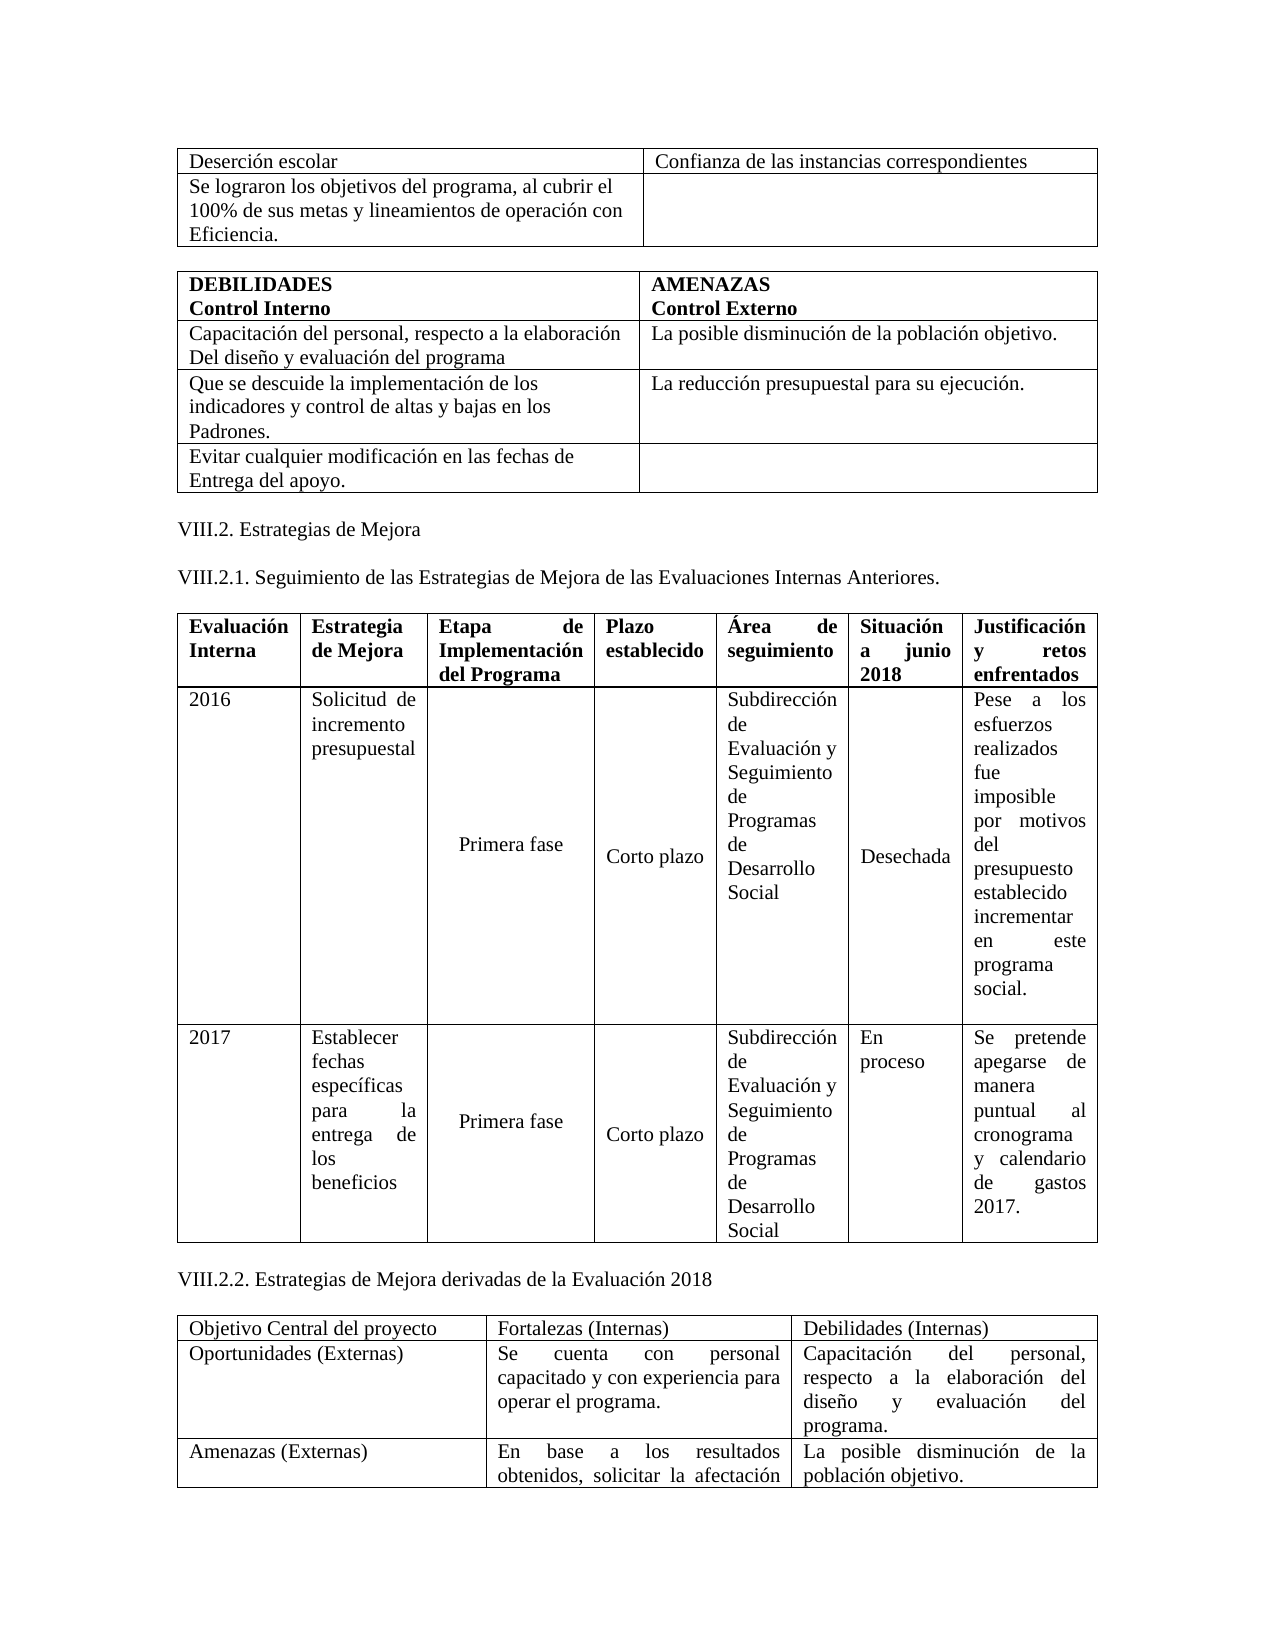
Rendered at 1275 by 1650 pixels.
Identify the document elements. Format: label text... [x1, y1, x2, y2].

table_cell Evitar cualquier modificación en las fechas de Entrega del apoyo. [178, 444, 639, 492]
table_header Evaluación Interna [178, 614, 300, 686]
table_cell Amenazas (Externas) [178, 1439, 486, 1487]
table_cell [178, 149, 643, 173]
table_cell Subdirección de Evaluación y Seguimiento de Programas de Desarrollo Social [717, 1025, 848, 1242]
table_cell Pese a los esfuerzos realizados fue imposible por motivos del presupuesto establecido incrementar en este programa social. [963, 688, 1097, 1024]
text VIII.2.2. Estrategias de Mejora derivadas de la Evaluación 2018 [177, 1267, 1098, 1291]
table_cell Corto plazo [595, 688, 716, 1024]
table_cell 2017 [178, 1025, 300, 1242]
table_header Justificación y retos enfrentados [963, 614, 1097, 686]
table_header AMENAZAS Control Externo [640, 272, 1097, 320]
table_cell Subdirección de Evaluación y Seguimiento de Programas de Desarrollo Social [717, 688, 848, 1024]
table_cell Que se descuide la implementación de los indicadores y control de altas y bajas en los Padrones. [178, 370, 639, 443]
table_cell [640, 444, 1097, 492]
text VIII.2. Estrategias de Mejora [177, 517, 1098, 541]
table_cell Establecer fechas específicas para la entrega de los beneficios [301, 1025, 427, 1242]
table_header Fortalezas (Internas) [487, 1316, 791, 1340]
table_cell La posible disminución de la población objetivo. [640, 321, 1097, 369]
table_header Área de seguimiento [717, 614, 848, 686]
table_cell En proceso [849, 1025, 962, 1242]
table_header Plazo establecido [595, 614, 716, 686]
table_cell Se pretende apegarse de manera puntual al cronograma y calendario de gastos 2017. [963, 1025, 1097, 1242]
table_cell Se lograron los objetivos del programa, al cubrir el 100% de sus metas y lineamientos de operación con Eficiencia. [178, 174, 643, 246]
table_cell Primera fase [428, 688, 594, 1024]
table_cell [644, 149, 1097, 173]
table_header Situación a junio 2018 [849, 614, 962, 686]
text VIII.2.1. Seguimiento de las Estrategias de Mejora de las Evaluaciones Internas Anteriores. [177, 565, 1098, 589]
table_cell Corto plazo [595, 1025, 716, 1242]
table_header DEBILIDADES Control Interno [178, 272, 639, 320]
table_cell Capacitación del personal, respecto a la elaboración Del diseño y evaluación del programa [178, 321, 639, 369]
table_cell 2016 [178, 688, 300, 1024]
table_header Debilidades (Internas) [792, 1316, 1097, 1340]
table_cell Primera fase [428, 1025, 594, 1242]
table_cell Capacitación del personal, respecto a la elaboración del diseño y evaluación del programa. [792, 1341, 1097, 1437]
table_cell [487, 1439, 791, 1487]
table_cell Solicitud de incremento presupuestal [301, 688, 427, 1024]
table_header Objetivo Central del proyecto [178, 1316, 486, 1340]
table_header Etapa de Implementación del Programa [428, 614, 594, 686]
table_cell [792, 1439, 1097, 1487]
table_cell [644, 174, 1097, 246]
table_cell Desechada [849, 688, 962, 1024]
table_cell La reducción presupuestal para su ejecución. [640, 370, 1097, 443]
table_cell Oportunidades (Externas) [178, 1341, 486, 1437]
table_cell Se cuenta con personal capacitado y con experiencia para operar el programa. [487, 1341, 791, 1437]
table_header Estrategia de Mejora [301, 614, 427, 686]
